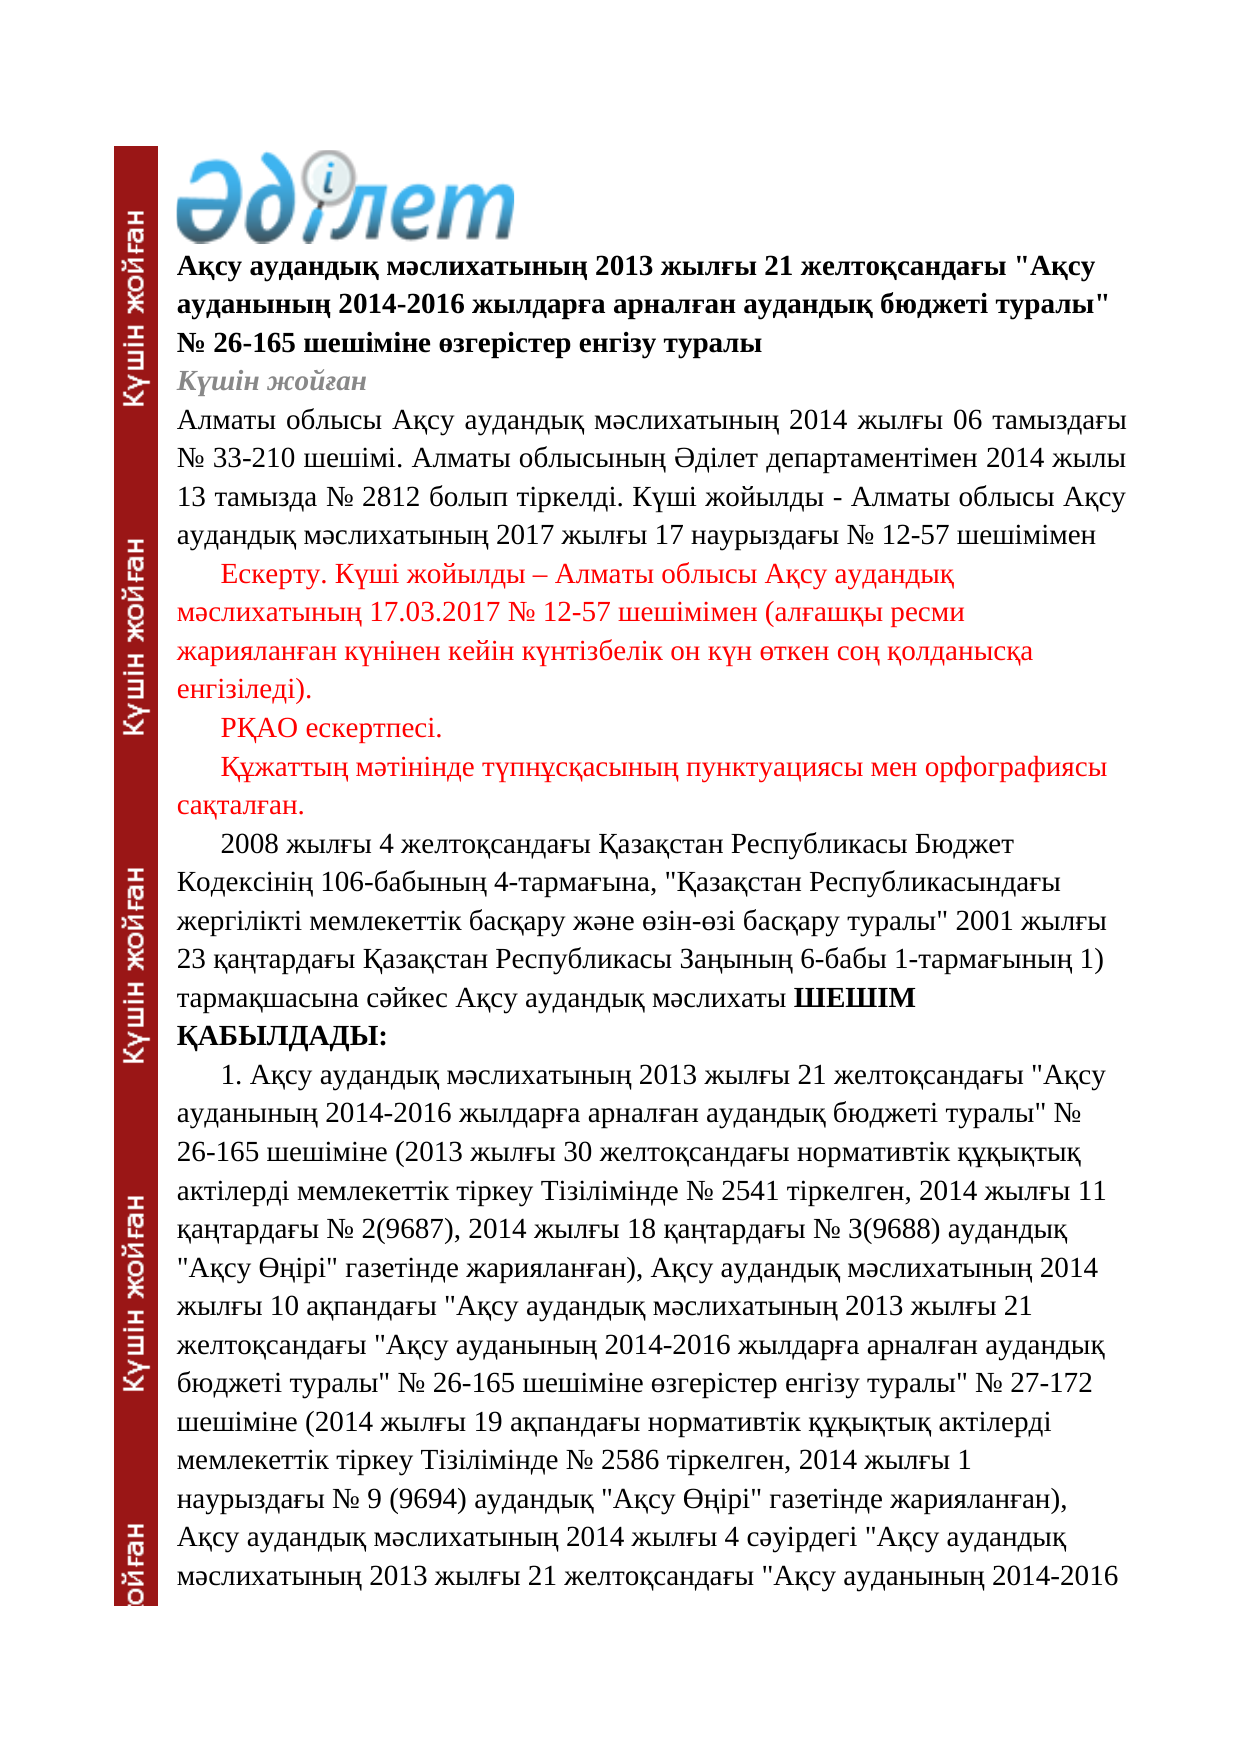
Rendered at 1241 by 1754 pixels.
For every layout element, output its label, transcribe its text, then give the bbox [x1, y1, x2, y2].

text Ақсу аудандық мәслихатының 2013 жылғы 21 желтоқсандағы "Ақсу ауданының 2014-2016 жылдарға арналған аудандық бюджеті туралы" № 26-165 шешіміне өзгерістер енгізу туралы [112, 248, 1128, 358]
text Күшін жойған [112, 363, 1128, 397]
picture [114, 397, 158, 402]
picture [176, 150, 515, 244]
picture [114, 146, 158, 248]
picture [114, 551, 158, 556]
picture [114, 1592, 158, 1606]
picture [114, 358, 158, 363]
text Алматы облысы Ақсу аудандық мәслихатының 2014 жылғы 06 тамыздағы № 33-210 шешімі. Алматы облысының Әділет департаментімен 2014 жылы 13 тамызда № 2812 болып тіркелді. Күші жойылды - Алматы облысы Ақсу аудандық мәслихатының 2017 жылғы 17 наурыздағы № 12-57 шешімімен [112, 402, 1128, 551]
